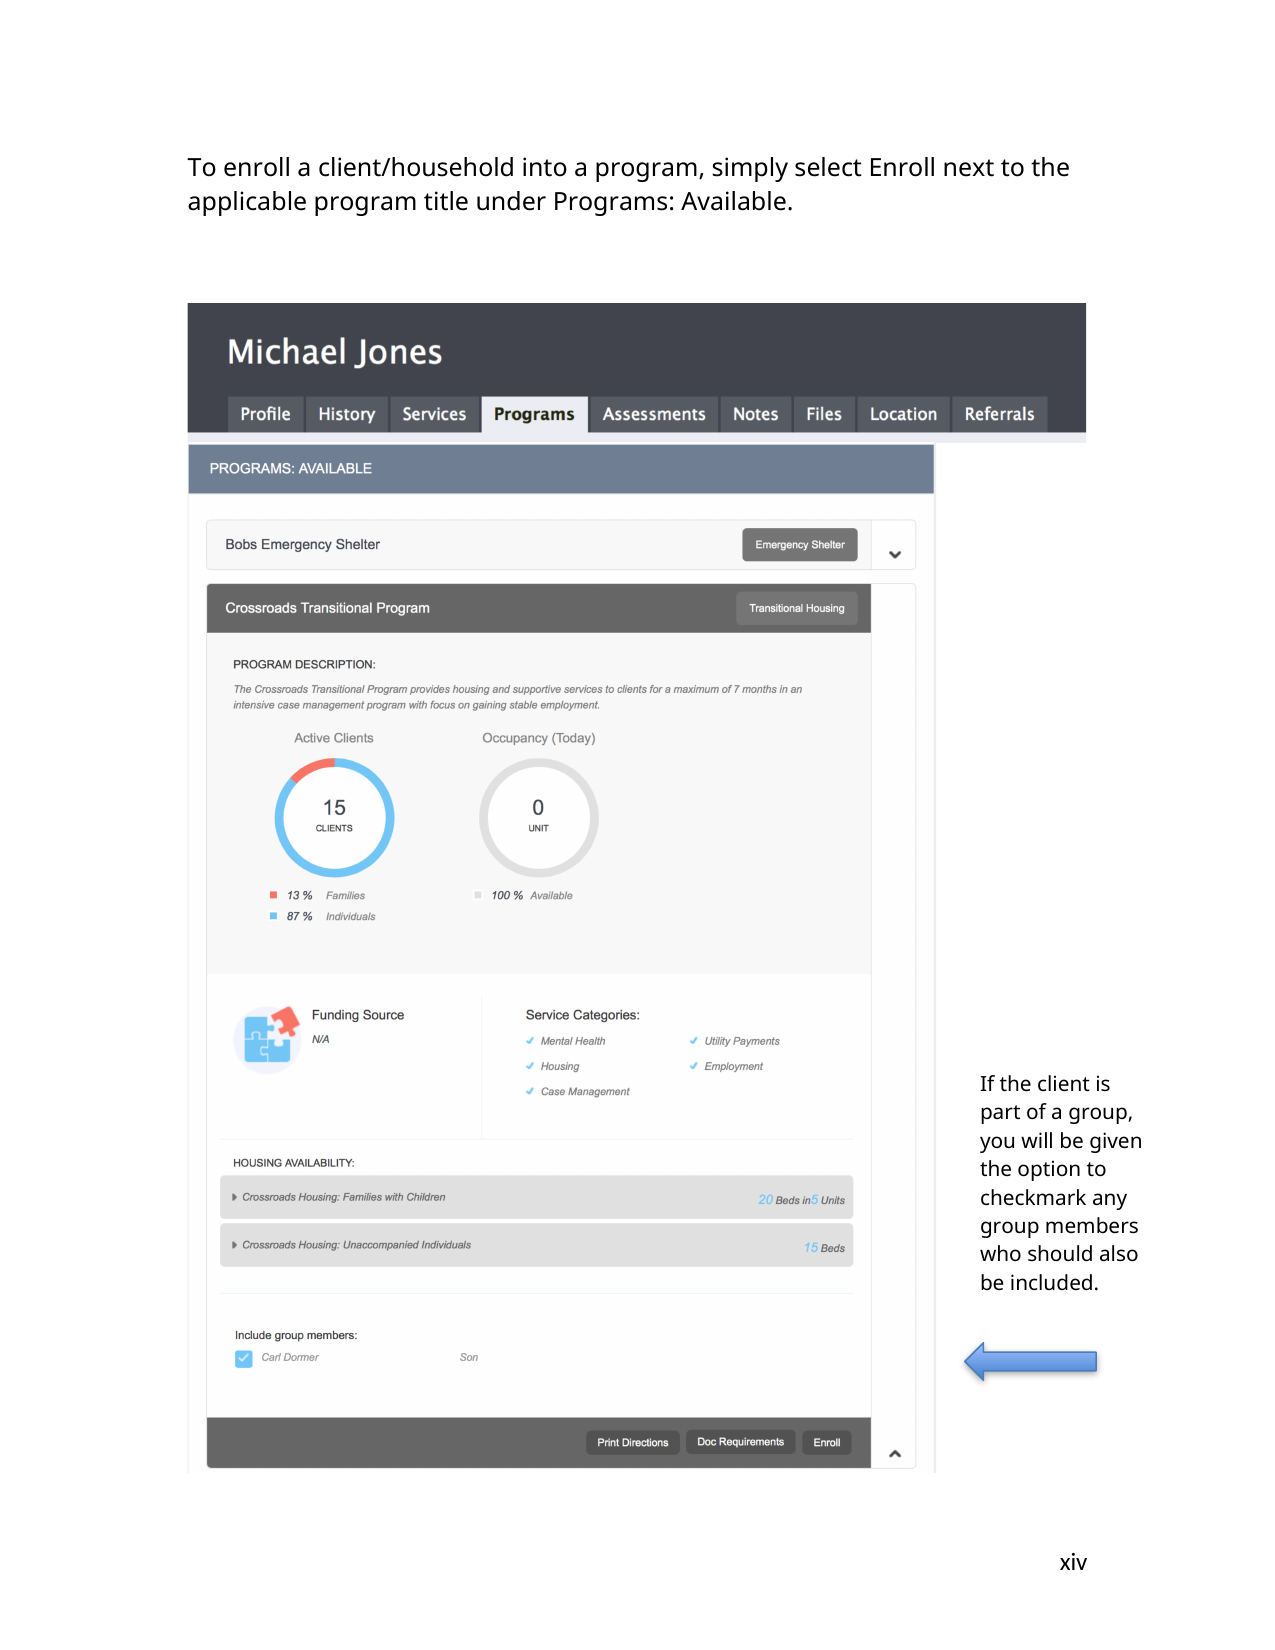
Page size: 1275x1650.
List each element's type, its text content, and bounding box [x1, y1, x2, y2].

text To enroll a client/household into a program, simply select Enroll next to the applicable program title under Programs: Available. [187, 150, 1087, 218]
picture [187, 303, 1087, 1473]
